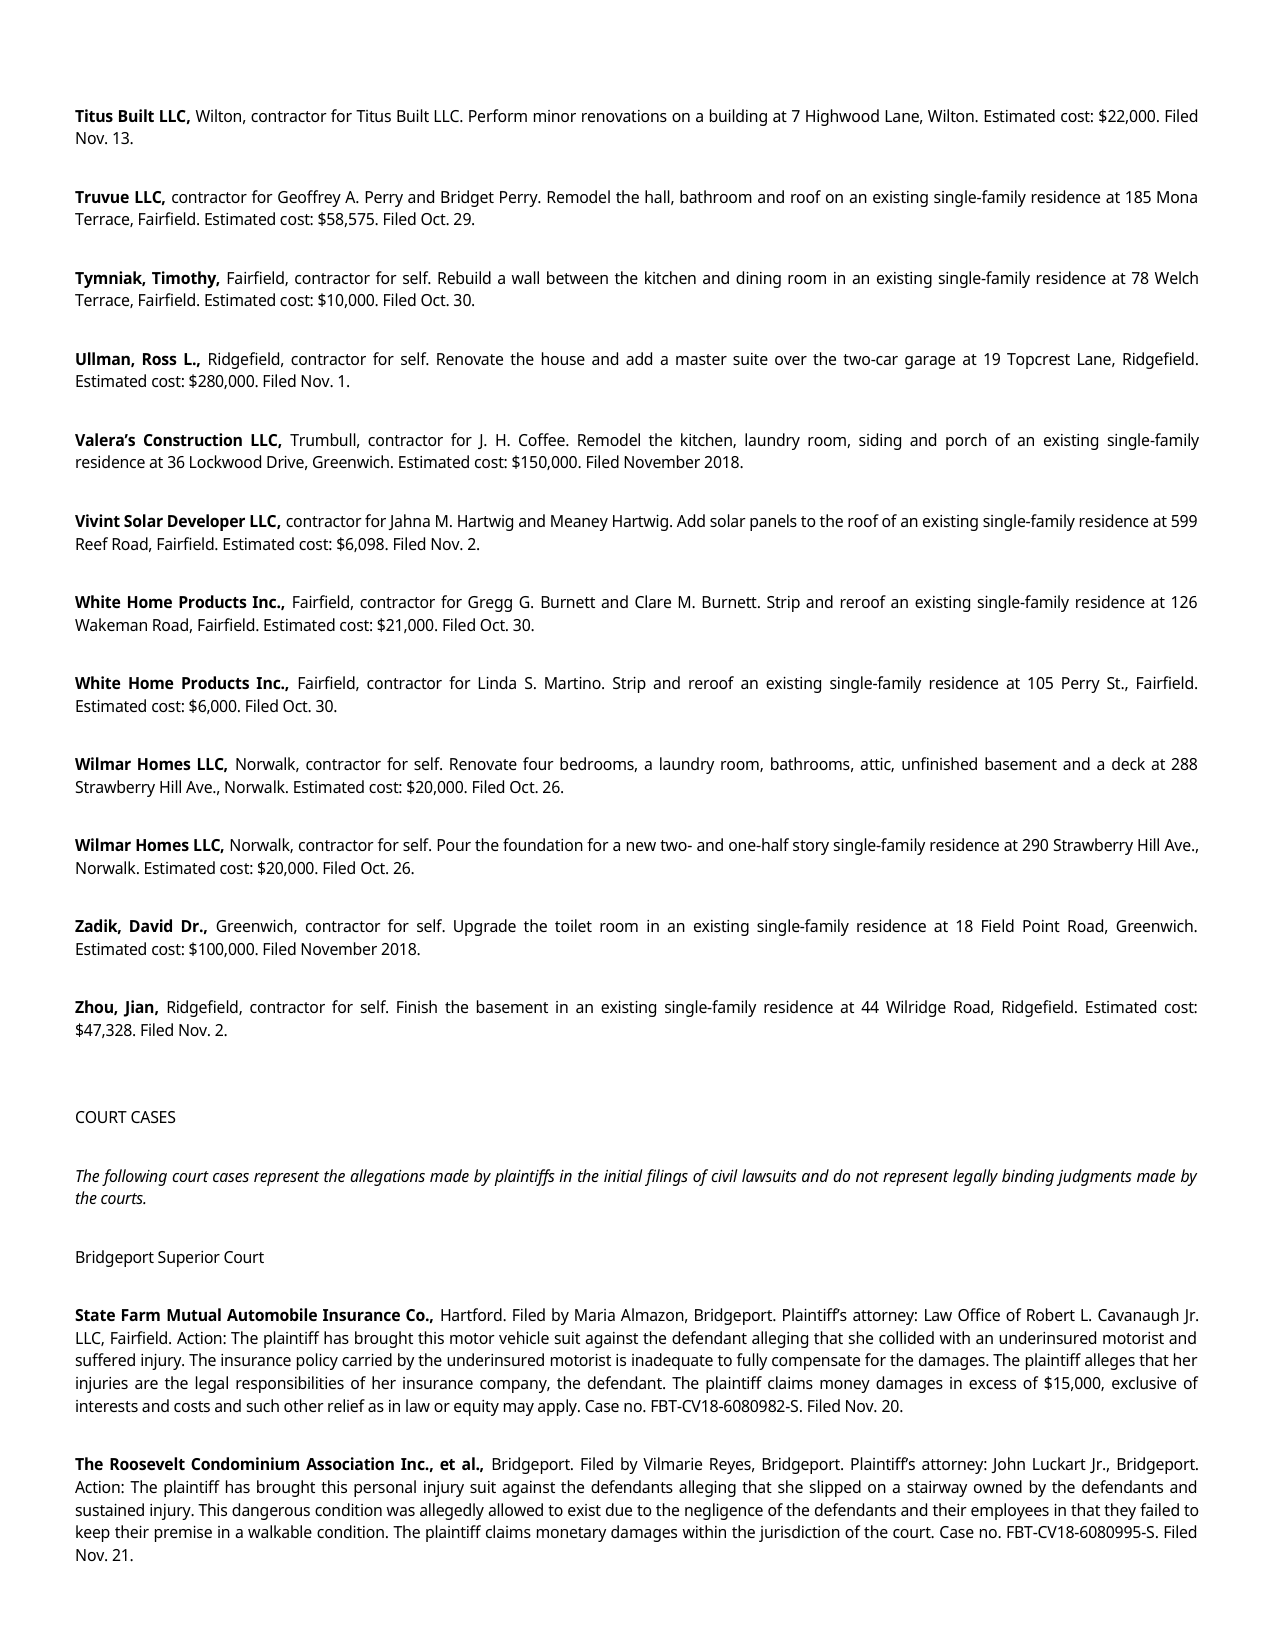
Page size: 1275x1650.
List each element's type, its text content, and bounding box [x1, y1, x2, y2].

text Valera’s Construction LLC, Trumbull, contractor for J. H. Coffee. Remodel the kitchen, laundry room, siding and porch of an existing single-family residence at 36 Lockwood Drive, Greenwich. Estimated cost: $150,000. Filed November 2018. [75, 428, 1200, 474]
text Vivint Solar Developer LLC, contractor for Jahna M. Hartwig and Meaney Hartwig. Add solar panels to the roof of an existing single-family residence at 599 Reef Road, Fairfield. Estimated cost: $6,098. Filed Nov. 2. [75, 509, 1200, 555]
text Bridgeport Superior Court [75, 1245, 1200, 1268]
text State Farm Mutual Automobile Insurance Co., Hartford. Filed by Maria Almazon, Bridgeport. Plaintiff’s attorney: Law Office of Robert L. Cavanaugh Jr. LLC, Fairfield. Action: The plaintiff has brought this motor vehicle suit against the defendant alleging that she collided with an underinsured motorist and suffered injury. The insurance policy carried by the underinsured motorist is inadequate to fully compensate for the damages. The plaintiff alleges that her injuries are the legal responsibilities of her insurance company, the defendant. The plaintiff claims money damages in excess of $15,000, exclusive of interests and costs and such other relief as in law or equity may apply. Case no. FBT-CV18-6080982-S. Filed Nov. 20. [75, 1303, 1200, 1417]
text Wilmar Homes LLC, Norwalk, contractor for self. Renovate four bedrooms, a laundry room, bathrooms, attic, unfinished basement and a deck at 288 Strawberry Hill Ave., Norwalk. Estimated cost: $20,000. Filed Oct. 26. [75, 752, 1200, 798]
text Titus Built LLC, Wilton, contractor for Titus Built LLC. Perform minor renovations on a building at 7 Highwood Lane, Wilton. Estimated cost: $22,000. Filed Nov. 13. [75, 104, 1200, 149]
text Zhou, Jian, Ridgefield, contractor for self. Finish the basement in an existing single-family residence at 44 Wilridge Road, Ridgefield. Estimated cost: $47,328. Filed Nov. 2. [75, 996, 1200, 1041]
text White Home Products Inc., Fairfield, contractor for Linda S. Martino. Strip and reroof an existing single-family residence at 105 Perry St., Fairfield. Estimated cost: $6,000. Filed Oct. 30. [75, 671, 1200, 717]
text Wilmar Homes LLC, Norwalk, contractor for self. Pour the foundation for a new two- and one-half story single-family residence at 290 Strawberry Hill Ave., Norwalk. Estimated cost: $20,000. Filed Oct. 26. [75, 833, 1200, 879]
text Zadik, David Dr., Greenwich, contractor for self. Upgrade the toilet room in an existing single-family residence at 18 Field Point Road, Greenwich. Estimated cost: $100,000. Filed November 2018. [75, 914, 1200, 960]
text Truvue LLC, contractor for Geoffrey A. Perry and Bridget Perry. Remodel the hall, bathroom and roof on an existing single-family residence at 185 Mona Terrace, Fairfield. Estimated cost: $58,575. Filed Oct. 29. [75, 185, 1200, 231]
text COURT CASES [75, 1106, 1200, 1128]
text White Home Products Inc., Fairfield, contractor for Gregg G. Burnett and Clare M. Burnett. Strip and reroof an existing single-family residence at 126 Wakeman Road, Fairfield. Estimated cost: $21,000. Filed Oct. 30. [75, 590, 1200, 636]
text Ullman, Ross L., Ridgefield, contractor for self. Renovate the house and add a master suite over the two-car garage at 19 Topcrest Lane, Ridgefield. Estimated cost: $280,000. Filed Nov. 1. [75, 347, 1200, 393]
text The following court cases represent the allegations made by plaintiffs in the initial filings of civil lawsuits and do not represent legally binding judgments made by the courts. [75, 1164, 1200, 1209]
text The Roosevelt Condominium Association Inc., et al., Bridgeport. Filed by Vilmarie Reyes, Bridgeport. Plaintiff’s attorney: John Luckart Jr., Bridgeport. Action: The plaintiff has brought this personal injury suit against the defendants alleging that she slipped on a stairway owned by the defendants and sustained injury. This dangerous condition was allegedly allowed to exist due to the negligence of the defendants and their employees in that they failed to keep their premise in a walkable condition. The plaintiff claims monetary damages within the jurisdiction of the court. Case no. FBT-CV18-6080995-S. Filed Nov. 21. [75, 1453, 1200, 1566]
text Tymniak, Timothy, Fairfield, contractor for self. Rebuild a wall between the kitchen and dining room in an existing single-family residence at 78 Welch Terrace, Fairfield. Estimated cost: $10,000. Filed Oct. 30. [75, 266, 1200, 312]
